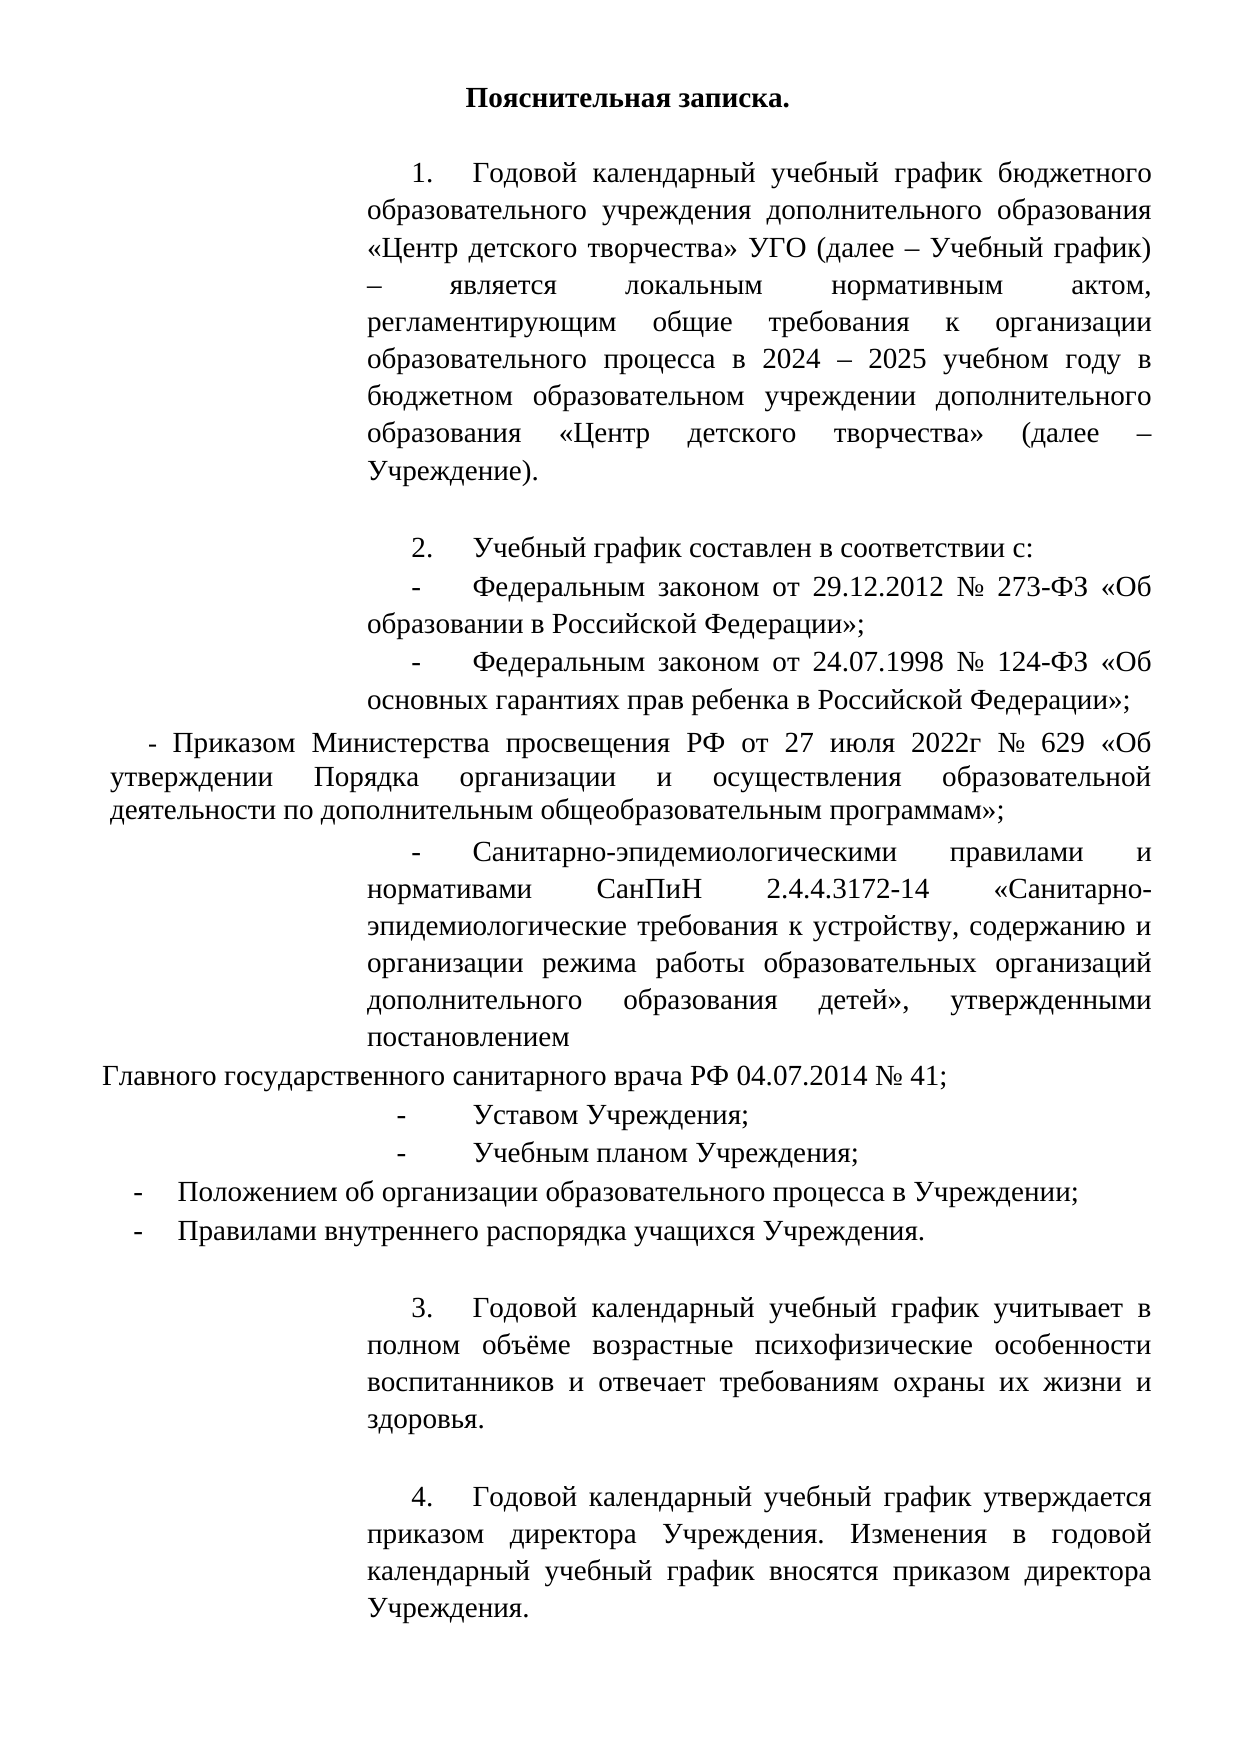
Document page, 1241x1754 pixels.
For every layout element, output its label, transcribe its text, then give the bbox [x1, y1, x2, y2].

list Уставом Учреждения; [367, 1097, 1152, 1130]
list Учебный график составлен в соответствии с: [367, 530, 1152, 564]
list Санитарно-эпидемиологическими правилами и нормативами СанПиН 2.4.4.3172-14 «Санитарно-эпидемиологические требования к устройству, содержанию и организации режима работы образовательных организаций дополнительного образования детей», утвержденными постановлением [367, 834, 1152, 1053]
list Годовой календарный учебный график утверждается приказом директора Учреждения. Изменения в годовой календарный учебный график вносятся приказом директора Учреждения. [367, 1479, 1152, 1624]
list Федеральным законом от 29.12.2012 № 273-ФЗ «Об образовании в Российской Федерации»; [367, 569, 1152, 639]
text Пояснительная записка. [103, 81, 1152, 114]
list Учебным планом Учреждения; [367, 1136, 1152, 1169]
text - Приказом Министерства просвещения РФ от 27 июля 2022г № 629 «Об утверждении Порядка организации и осуществления образовательной деятельности по дополнительным общеобразовательным программам»; [110, 725, 1152, 826]
list Правилами внутреннего распорядка учащихся Учреждения. [133, 1213, 1152, 1246]
list Федеральным законом от 24.07.1998 № 124-ФЗ «Об основных гарантиях прав ребенка в Российской Федерации»; [367, 644, 1152, 715]
text Главного государственного санитарного врача РФ 04.07.2014 № 41; [102, 1058, 1152, 1092]
list Годовой календарный учебный график бюджетного образовательного учреждения дополнительного образования «Центр детского творчества» УГО (далее – Учебный график) – является локальным нормативным актом, регламентирующим общие требования к организации образовательного процесса в 2024 – 2025 учебном году в бюджетном образовательном учреждении дополнительного образования «Центр детского творчества» (далее – Учреждение). [367, 155, 1152, 486]
list Положением об организации образовательного процесса в Учреждении; [133, 1174, 1152, 1208]
list Годовой календарный учебный график учитывает в полном объёме возрастные психофизические особенности воспитанников и отвечает требованиям охраны их жизни и здоровья. [367, 1290, 1152, 1435]
